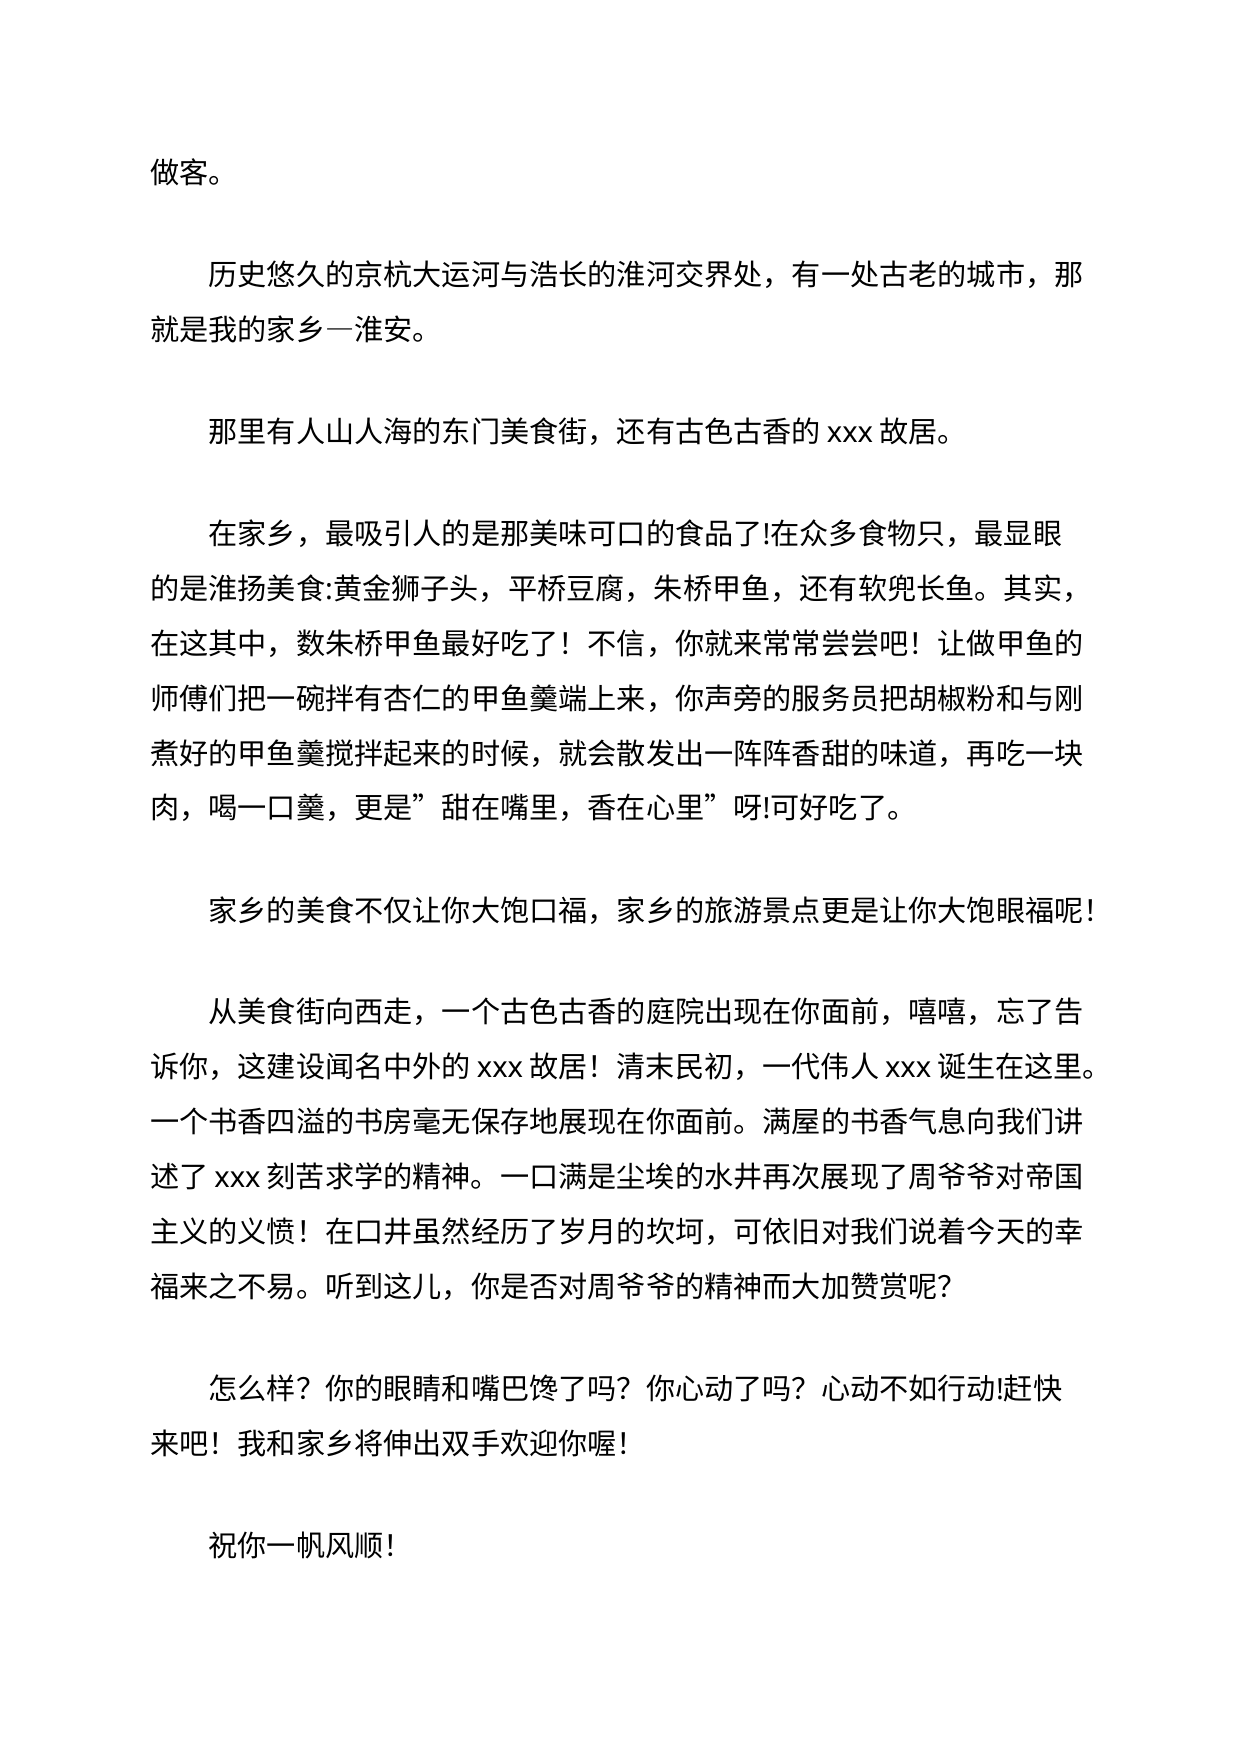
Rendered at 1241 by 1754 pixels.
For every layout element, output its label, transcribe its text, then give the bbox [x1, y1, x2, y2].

text 从美食街向西走，一个古色古香的庭院出现在你面前，嘻嘻，忘了告诉你，这建设闻名中外的xxx故居！清末民初，一代伟人xxx诞生在这里。一个书香四溢的书房毫无保存地展现在你面前。满屋的书香气息向我们讲述了xxx刻苦求学的精神。一口满是尘埃的水井再次展现了周爷爷对帝国主义的义愤！在口井虽然经历了岁月的坎坷，可依旧对我们说着今天的幸福来之不易。听到这儿，你是否对周爷爷的精神而大加赞赏呢？ [150, 989, 1090, 1306]
text 历史悠久的京杭大运河与浩长的淮河交界处，有一处古老的城市，那就是我的家乡—淮安。 [150, 252, 1090, 349]
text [150, 150, 1090, 192]
text 在家乡，最吸引人的是那美味可口的食品了!在众多食物只，最显眼的是淮扬美食:黄金狮子头，平桥豆腐，朱桥甲鱼，还有软兜长鱼。其实，在这其中，数朱桥甲鱼最好吃了！不信，你就来常常尝尝吧！让做甲鱼的师傅们把一碗拌有杏仁的甲鱼羹端上来，你声旁的服务员把胡椒粉和与刚煮好的甲鱼羹搅拌起来的时候，就会散发出一阵阵香甜的味道，再吃一块肉，喝一口羹，更是”甜在嘴里，香在心里”呀!可好吃了。 [150, 510, 1090, 827]
text 怎么样？你的眼睛和嘴巴馋了吗？你心动了吗？心动不如行动!赶快来吧！我和家乡将伸出双手欢迎你喔！ [150, 1365, 1090, 1463]
text 家乡的美食不仅让你大饱口福，家乡的旅游景点更是让你大饱眼福呢！ [150, 887, 1090, 929]
text 那里有人山人海的东门美食街，还有古色古香的xxx故居。 [150, 408, 1090, 451]
text 祝你一帆风顺！ [150, 1522, 1090, 1564]
